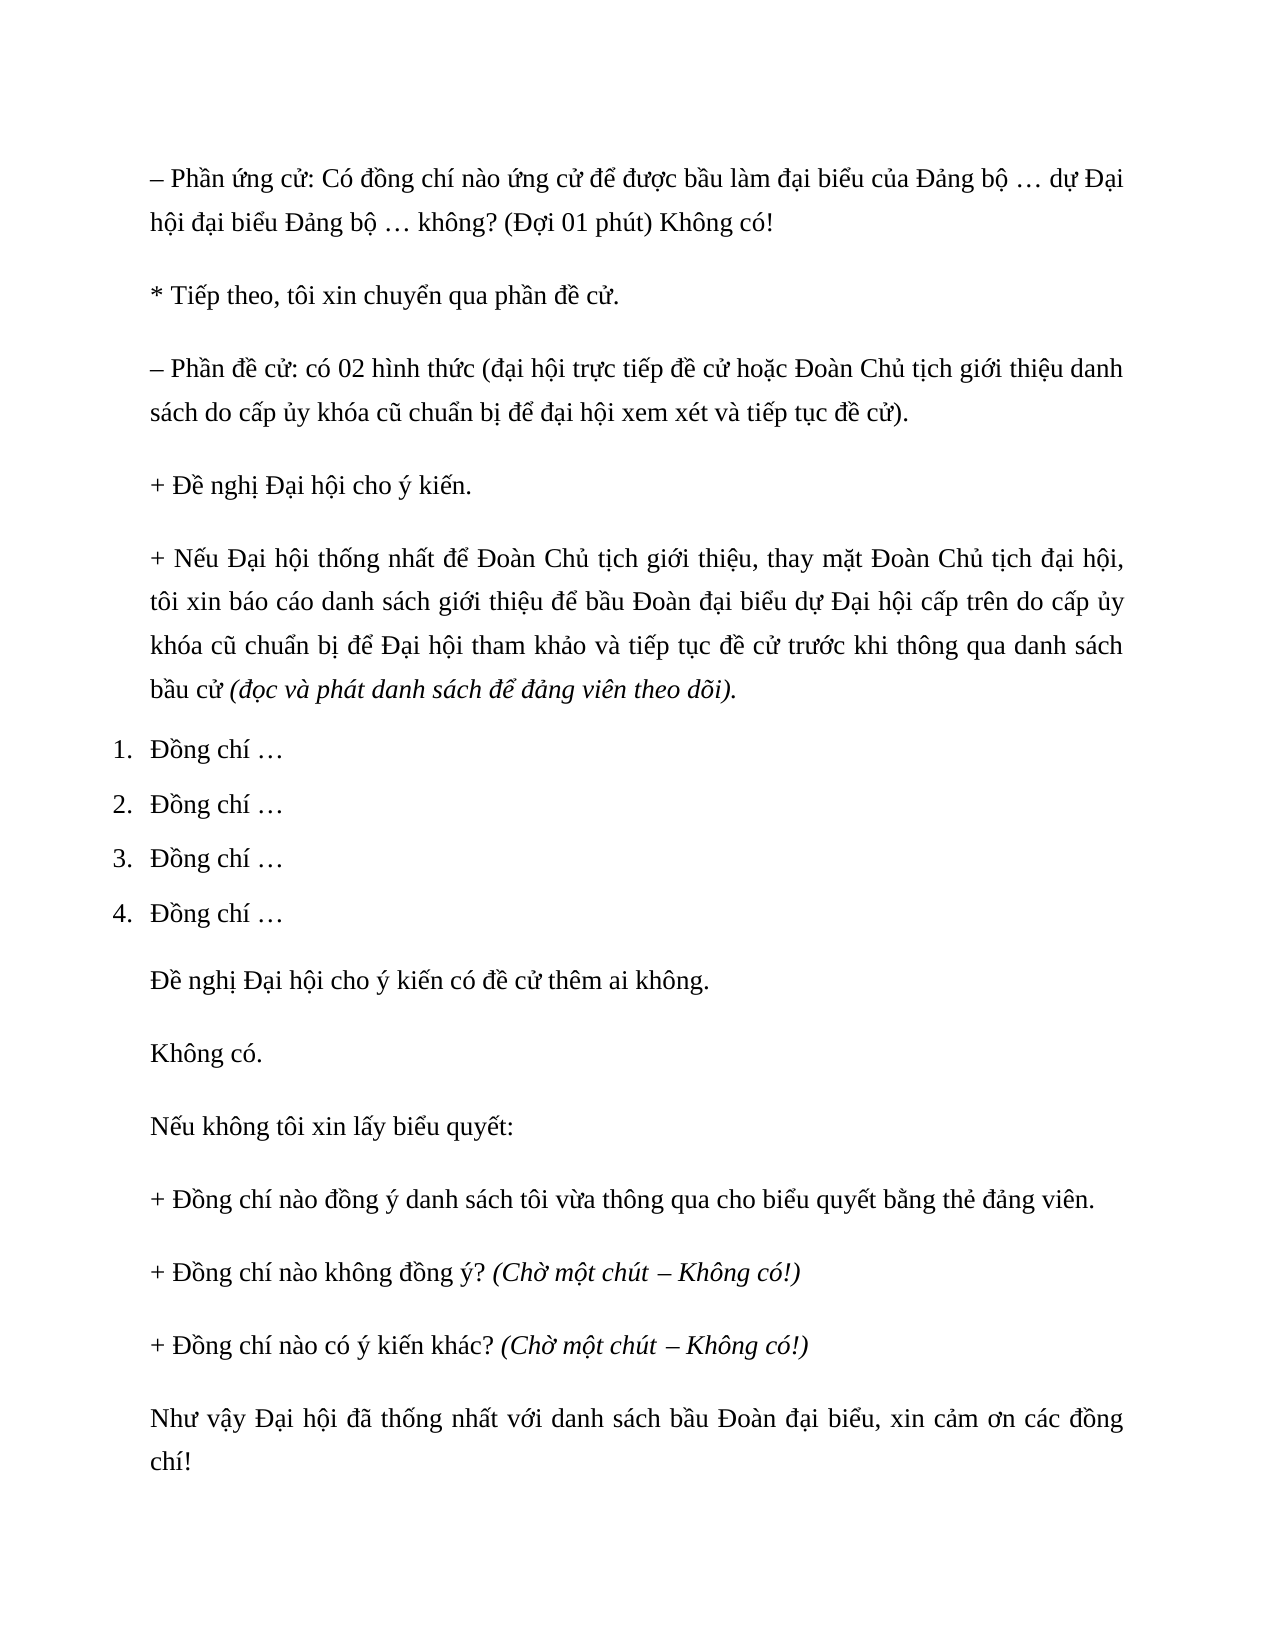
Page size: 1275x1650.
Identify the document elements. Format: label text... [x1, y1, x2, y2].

text + Đồng chí nào đồng ý danh sách tôi vừa thông qua cho biểu quyết bằng thẻ đảng viên. [150, 1170, 1125, 1214]
text – Phần ứng cử: Có đồng chí nào ứng cử để được bầu làm đại biểu của Đảng bộ … dự Đại hội đại biểu Đảng bộ … không? (Đợi 01 phút) Không có! [150, 150, 1125, 237]
list Đồng chí … [112, 733, 1125, 764]
text Như vậy Đại hội đã thống nhất với danh sách bầu Đoàn đại biểu, xin cảm ơn các đồng chí! [150, 1389, 1125, 1477]
text * Tiếp theo, tôi xin chuyển qua phần đề cử. [150, 267, 1125, 310]
text + Đề nghị Đại hội cho ý kiến. [150, 456, 1125, 500]
text + Đồng chí nào có ý kiến khác? (Chờ một chút – Không có!) [150, 1316, 1125, 1360]
text – Phần đề cử: có 02 hình thức (đại hội trực tiếp đề cử hoặc Đoàn Chủ tịch giới thiệu danh sách do cấp ủy khóa cũ chuẩn bị để đại hội xem xét và tiếp tục đề cử). [150, 339, 1125, 427]
list Đồng chí … [112, 897, 1125, 928]
list Đồng chí … [112, 842, 1125, 874]
text + Đồng chí nào không đồng ý? (Chờ một chút – Không có!) [150, 1243, 1125, 1287]
text Đề nghị Đại hội cho ý kiến có đề cử thêm ai không. [150, 952, 1125, 995]
text + Nếu Đại hội thống nhất để Đoàn Chủ tịch giới thiệu, thay mặt Đoàn Chủ tịch đại hội, tôi xin báo cáo danh sách giới thiệu để bầu Đoàn đại biểu dự Đại hội cấp trên do cấp ủy khóa cũ chuẩn bị để Đại hội tham khảo và tiếp tục đề cử trước khi thông qua danh sách bầu cử (đọc và phát danh sách để đảng viên theo dõi). [150, 529, 1125, 704]
text Không có. [150, 1024, 1125, 1068]
list Đồng chí … [112, 788, 1125, 819]
text Nếu không tôi xin lấy biểu quyết: [150, 1097, 1125, 1141]
